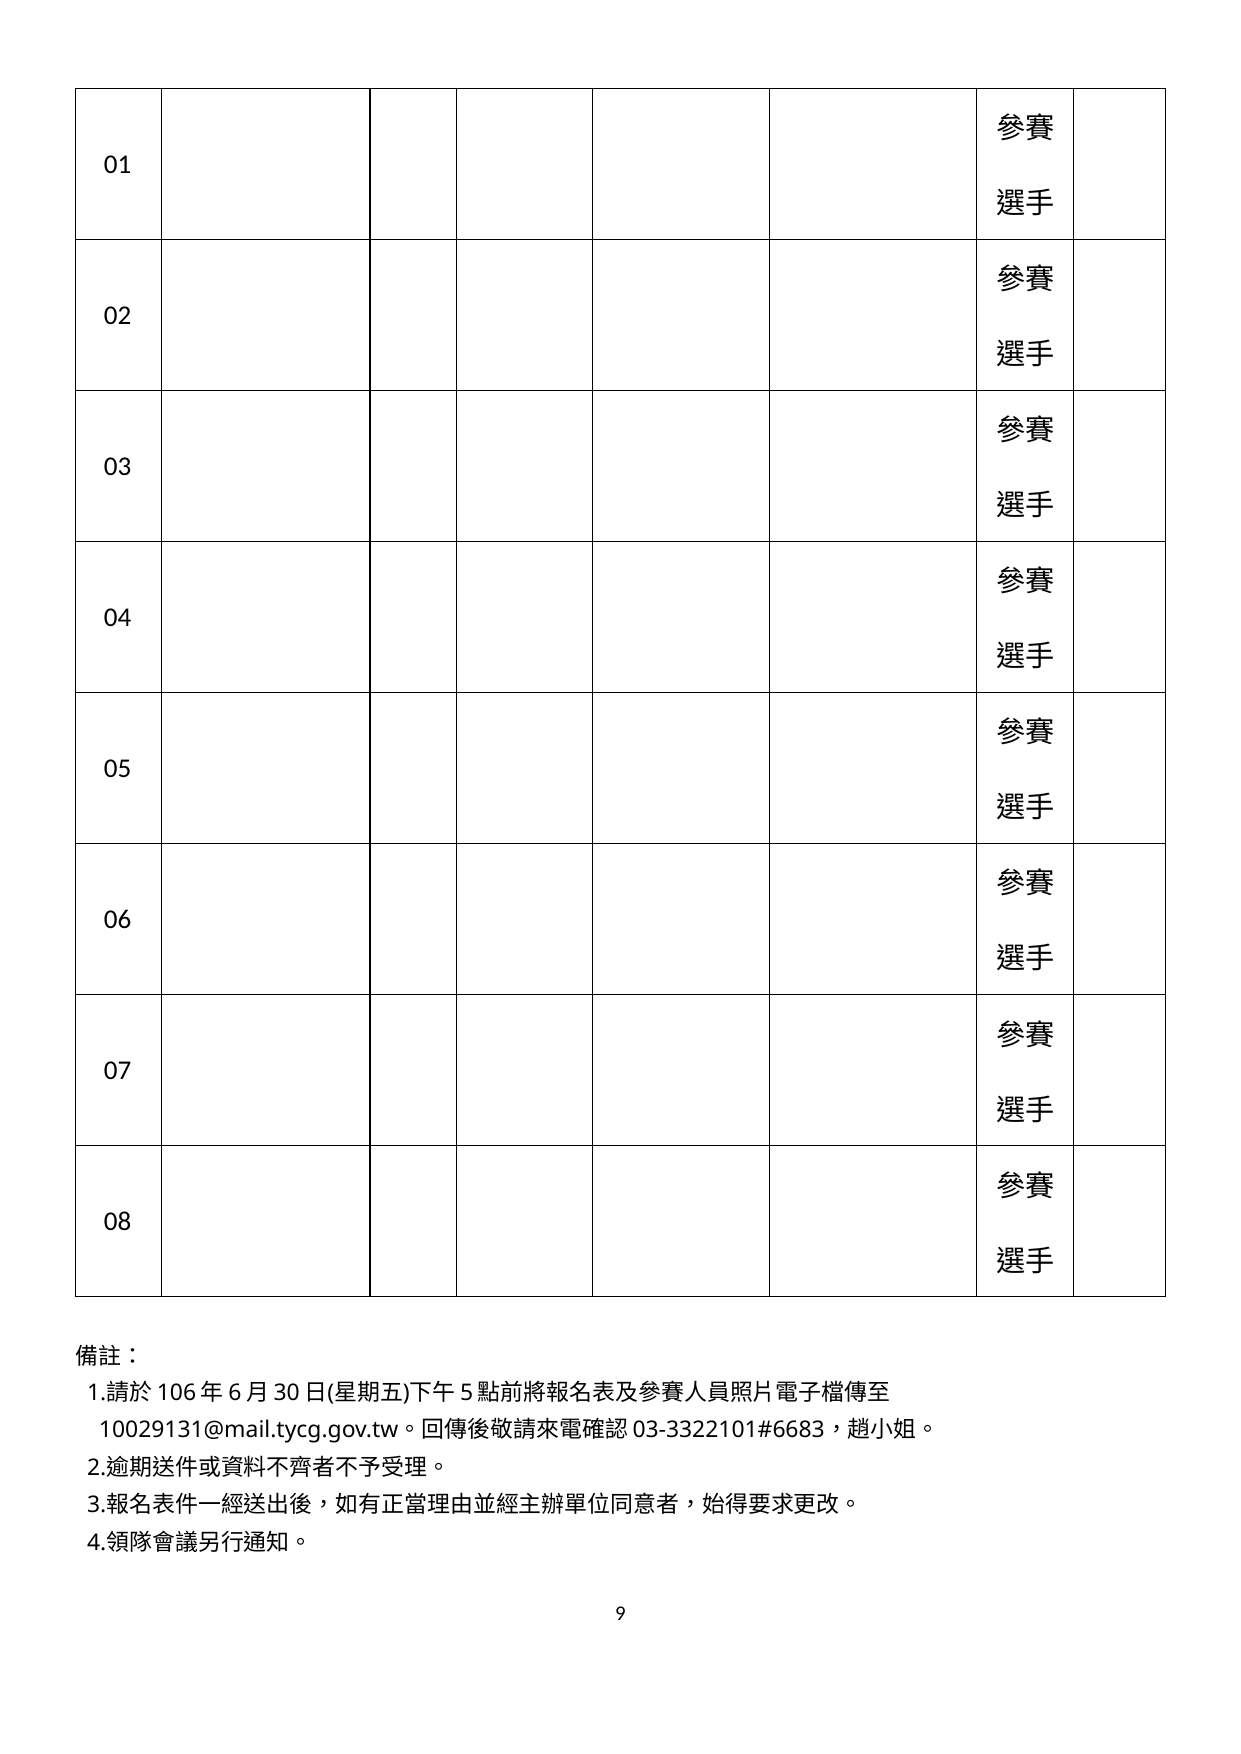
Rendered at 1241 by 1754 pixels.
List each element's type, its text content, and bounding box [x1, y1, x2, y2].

table_cell [770, 391, 976, 541]
table_cell 參賽 選手 [977, 1146, 1073, 1296]
table_cell [162, 391, 369, 541]
table_cell [770, 1146, 976, 1296]
table_cell [371, 1146, 456, 1296]
table_cell [1074, 89, 1165, 238]
table_cell [593, 1146, 769, 1296]
table_cell [371, 693, 456, 843]
table_cell [1074, 1146, 1165, 1296]
table_cell [76, 542, 161, 692]
table_cell [162, 995, 369, 1145]
table_cell [593, 89, 769, 238]
table_cell [1074, 995, 1165, 1145]
table_cell [76, 844, 161, 994]
table_cell 參賽 選手 [977, 844, 1073, 994]
table_cell [770, 240, 976, 389]
text 備註： [75, 1334, 1165, 1372]
table_cell [76, 391, 161, 541]
table_cell [76, 240, 161, 389]
table_cell [1074, 240, 1165, 389]
table_cell [593, 995, 769, 1145]
table_cell [371, 542, 456, 692]
table_cell [371, 89, 456, 238]
table_cell 參賽 選手 [977, 693, 1073, 843]
table_cell [1074, 844, 1165, 994]
text 1.請於106年6月30日(星期五)下午5點前將報名表及參賽人員照片電子檔傳至 [75, 1372, 1165, 1409]
table_cell [770, 995, 976, 1145]
table_cell [593, 240, 769, 389]
table_cell [457, 995, 592, 1145]
table_cell [1074, 391, 1165, 541]
table_cell [371, 844, 456, 994]
table_cell [770, 693, 976, 843]
table_cell [457, 240, 592, 389]
table_cell [1074, 693, 1165, 843]
table_cell [457, 693, 592, 843]
table_cell 參賽 選手 [977, 391, 1073, 541]
text 10029131@mail.tycg.gov.tw。回傳後敬請來電確認03-3322101#6683，趙小姐。 [75, 1409, 1165, 1447]
text 4.領隊會議另行通知。 [75, 1522, 1165, 1559]
table_cell [371, 391, 456, 541]
table_cell [593, 693, 769, 843]
table_cell [593, 542, 769, 692]
table_cell [457, 391, 592, 541]
table_cell 參賽 選手 [977, 240, 1073, 389]
text 3.報名表件一經送出後，如有正當理由並經主辦單位同意者，始得要求更改。 [75, 1484, 1165, 1522]
table_cell 參賽 選手 [977, 542, 1073, 692]
table_cell 參賽 選手 [977, 995, 1073, 1145]
table_cell [593, 844, 769, 994]
table_cell 參賽 選手 [977, 89, 1073, 238]
table_cell [457, 844, 592, 994]
table_cell [76, 89, 161, 238]
table_cell [770, 89, 976, 238]
text 2.逾期送件或資料不齊者不予受理。 [75, 1447, 1165, 1484]
table_cell [162, 542, 369, 692]
table_cell [76, 995, 161, 1145]
table_cell [1074, 542, 1165, 692]
table_cell [593, 391, 769, 541]
table_cell [371, 995, 456, 1145]
table_cell [76, 1146, 161, 1296]
table_cell [76, 693, 161, 843]
table_cell [162, 240, 369, 389]
table_cell [162, 1146, 369, 1296]
table_cell [457, 89, 592, 238]
table_cell [162, 844, 369, 994]
table_cell [770, 844, 976, 994]
table_cell [371, 240, 456, 389]
table_cell [457, 1146, 592, 1296]
table_cell [162, 89, 369, 238]
table_cell [162, 693, 369, 843]
table_cell [457, 542, 592, 692]
table_cell [770, 542, 976, 692]
